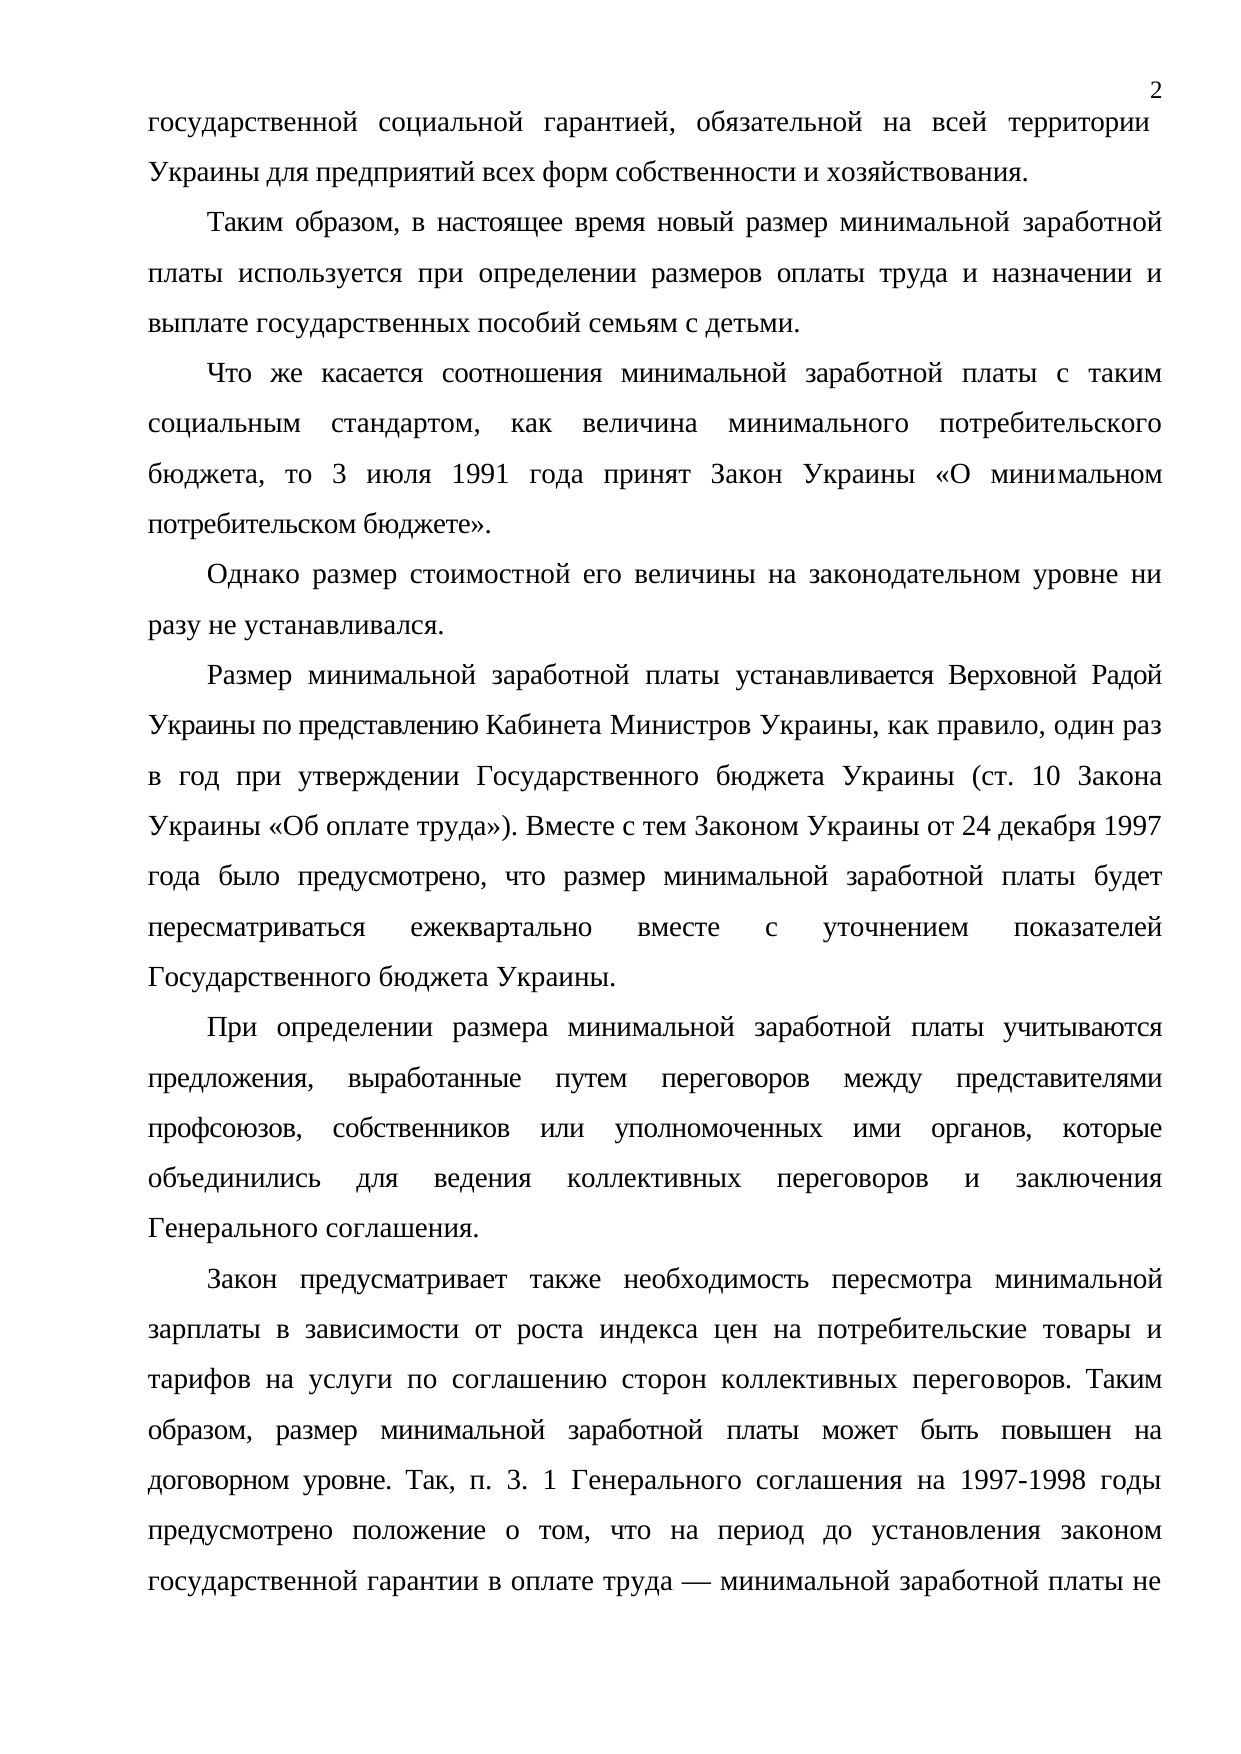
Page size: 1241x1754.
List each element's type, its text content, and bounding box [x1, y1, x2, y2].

text Размер минимальной заработной платы устанавливается Верховной Радой Украины по представлению Кабинета Министров Украины, как правило, один раз в год при утверждении Государственного бюджета Украины (ст. 10 Закона Украины «Об оплате труда»). Вместе с тем Законом Украины от 24 декабря 1997 года было предусмотрено, что размер минимальной заработной платы будет пересматриваться ежеквартально вместе с уточнением показателей Государственного бюджета Украины. [148, 657, 1162, 993]
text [148, 104, 1162, 188]
text Однако размер стоимостной его величины на законодательном уровне ни разу не устанавливался. [148, 557, 1162, 640]
text Таким образом, в настоящее время новый размер минимальной заработной платы используется при определении размеров оплаты труда и назначении и выплате государственных пособий семьям с детьми. [148, 204, 1162, 338]
text При определении размера минимальной заработной платы учитываются предложения, выработанные путем переговоров между представителями профсоюзов, собственников или уполномоченных ими органов, которые объединились для ведения коллективных переговоров и заключения Генерального соглашения. [148, 1009, 1162, 1244]
text Что же касается соотношения минимальной заработной платы с таким социальным стандартом, как величина минимального потребительского бюджета, то 3 июля 1991 года принят Закон Украины «О минимальном потребительском бюджете». [148, 355, 1162, 540]
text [148, 1261, 1162, 1596]
